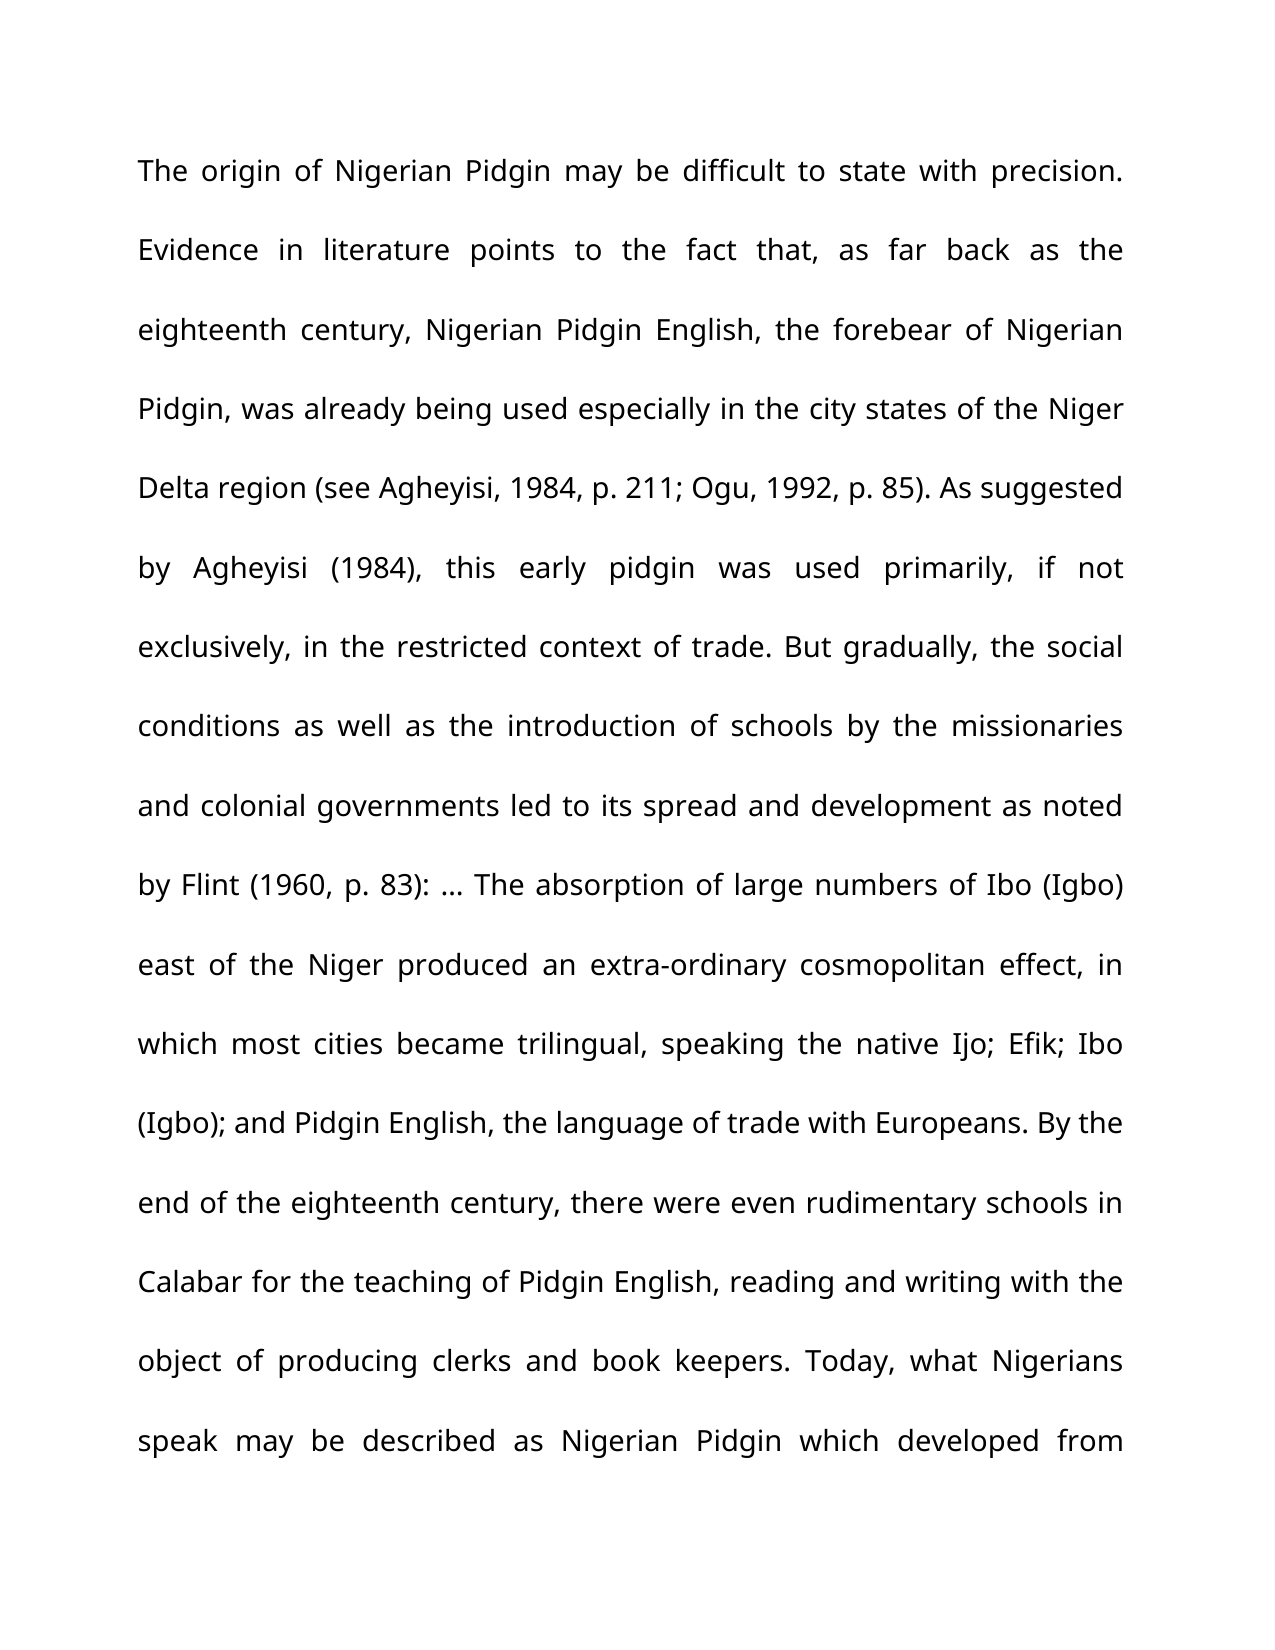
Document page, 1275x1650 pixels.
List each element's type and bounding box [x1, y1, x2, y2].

text [137, 150, 1125, 1460]
